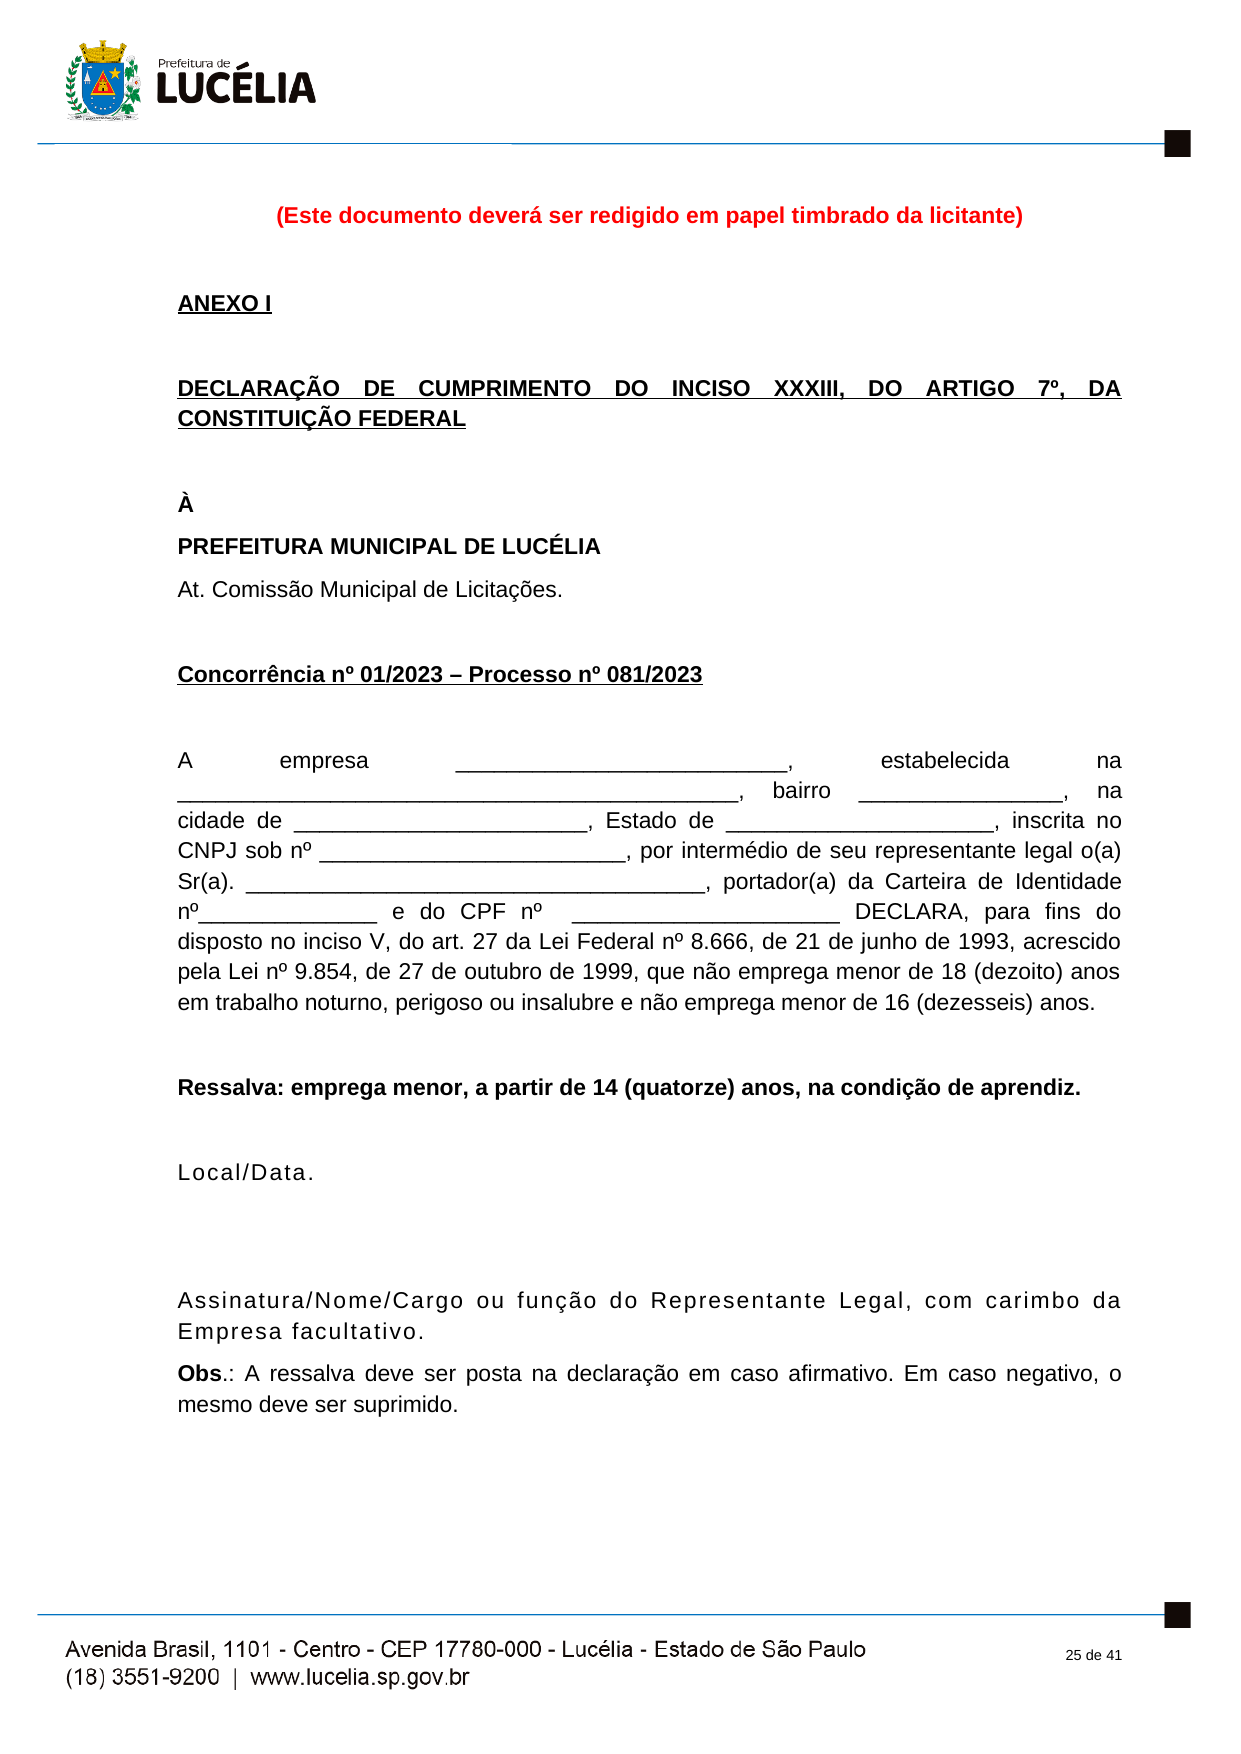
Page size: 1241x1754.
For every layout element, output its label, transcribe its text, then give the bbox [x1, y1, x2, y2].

text DECLARAÇÃO DE CUMPRIMENTO DO INCISO XXXIII, DO ARTIGO 7º, DA CONSTITUIÇÃO FEDERAL [177, 375, 1122, 398]
text Ressalva: emprega menor, a partir de 14 (quatorze) anos, na condição de aprendiz. [177, 1074, 1122, 1100]
text Local/Data. [177, 1159, 1122, 1186]
text A empresa __________________________, estabelecida na ____________________________________________, bairro ________________, na cidade de _______________________, Estado de _____________________, inscrita no CNPJ sob nº ________________________, por intermédio de seu representante legal o(a) Sr(a). ____________________________________, portador(a) da Carteira de Identidade nº______________ e do CPF nº _____________________ DECLARA, para fins do disposto no inciso V, do art. 27 da Lei Federal nº 8.666, de 21 de junho de 1993, acrescido pela Lei nº 9.854, de 27 de outubro de 1999, que não emprega menor de 18 (dezoito) anos em trabalho noturno, perigoso ou insalubre e não emprega menor de 16 (dezesseis) anos. [177, 747, 1122, 1015]
text At. Comissão Municipal de Licitações. [177, 576, 1122, 602]
picture [6, 0, 1230, 1753]
text Assinatura/Nome/Cargo ou função do Representante Legal, com carimbo da Empresa facultativo. [177, 1287, 1122, 1344]
text Obs.: A ressalva deve ser posta na declaração em caso afirmativo. Em caso negativo, o mesmo deve ser suprimido. [177, 1360, 1122, 1417]
text Concorrência nº 01/2023 – Processo nº 081/2023 [177, 661, 1122, 688]
text ANEXO I [177, 289, 1122, 316]
text DECLARAÇÃO DE CUMPRIMENTO DO INCISO XXXIII, DO ARTIGO 7º, DA CONSTITUIÇÃO FEDERAL [177, 399, 1122, 431]
text (Este documento deverá ser redigido em papel timbrado da licitante) [177, 202, 1122, 228]
text PREFEITURA MUNICIPAL DE LUCÉLIA [177, 533, 1122, 559]
text À [177, 491, 1122, 517]
